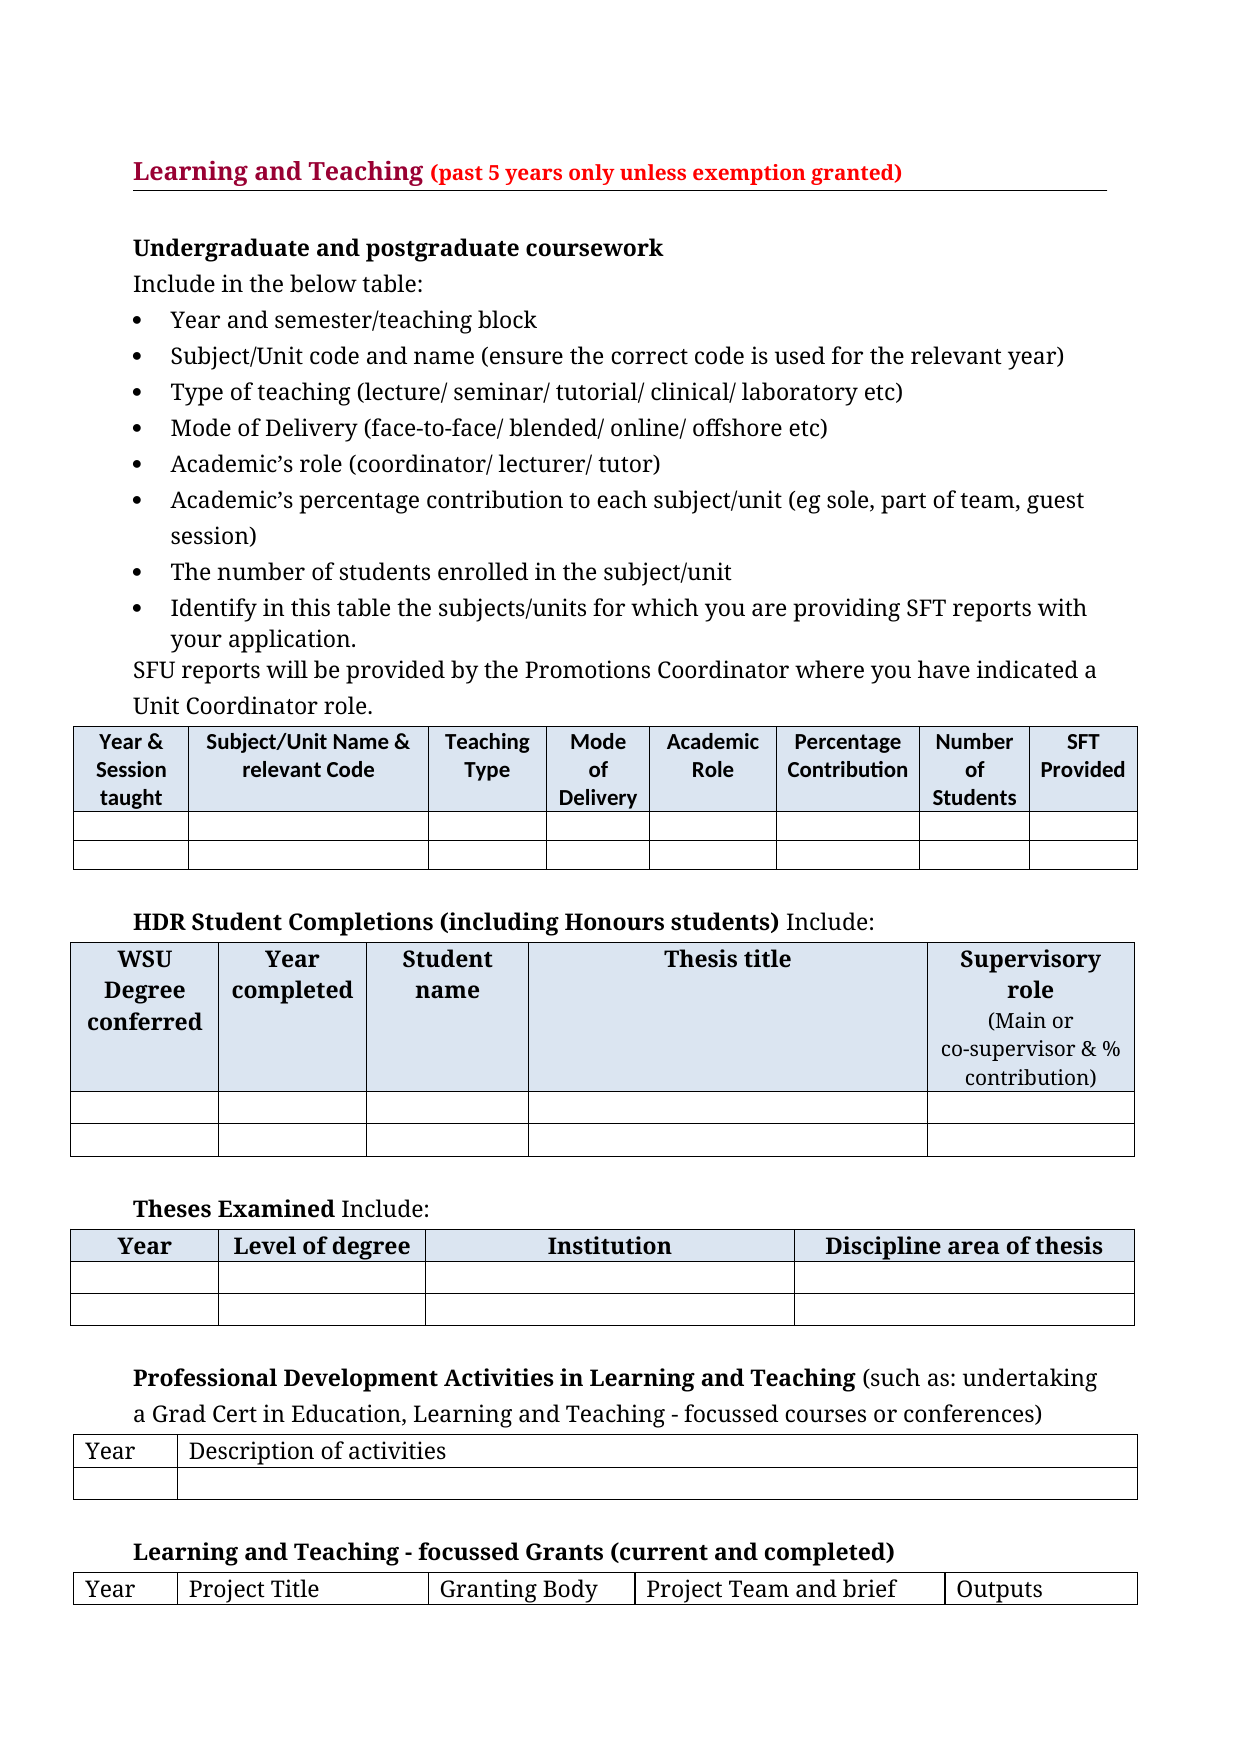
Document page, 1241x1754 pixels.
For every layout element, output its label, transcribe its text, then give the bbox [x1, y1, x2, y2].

table_cell [219, 1294, 425, 1325]
table_cell [650, 841, 776, 869]
table_header Subject/Unit Name & relevant Code [189, 727, 428, 811]
table_header Outputs [946, 1573, 1137, 1604]
table_cell [189, 812, 428, 840]
table_cell [920, 812, 1029, 840]
table_cell [777, 812, 919, 840]
list The number of students enrolled in the subject/unit [133, 556, 1107, 587]
table_header Percentage Contribution [777, 727, 919, 811]
list Academic’s role (coordinator/ lecturer/ tutor) [133, 448, 1107, 479]
text Include in the below table: [133, 268, 1107, 299]
table_cell [367, 1124, 528, 1156]
text HDR Student Completions (including Honours students) Include: [133, 906, 1107, 937]
table_header WSU Degree conferred [71, 943, 218, 1091]
table_cell [529, 1092, 927, 1123]
text Undergraduate and postgraduate coursework [133, 232, 1107, 263]
table_cell [429, 841, 546, 869]
text Professional Development Activities in Learning and Teaching (such as: undertaking a Grad Cert in Education, Learning and Teaching - focussed courses or conferences) [133, 1362, 1107, 1429]
table_cell [71, 1294, 218, 1325]
table_header Teaching Type [429, 727, 546, 811]
table_header Mode of Delivery [547, 727, 649, 811]
text Learning and Teaching (past 5 years only unless exemption granted) [133, 154, 1107, 190]
table_cell [71, 1092, 218, 1123]
table_cell [189, 841, 428, 869]
table_header Description of activities [178, 1435, 1137, 1467]
table_header Academic Role [650, 727, 776, 811]
list Identify in this table the subjects/units for which you are providing SFT reports with your application. [133, 592, 1107, 654]
table_cell [219, 1262, 425, 1293]
list Academic’s percentage contribution to each subject/unit (eg sole, part of team, guest session) [133, 484, 1107, 551]
table_cell [547, 841, 649, 869]
table_header Institution [426, 1230, 794, 1261]
table_header Project Title [178, 1573, 428, 1604]
table_cell [795, 1294, 1134, 1325]
table_header Supervisory role (Main or co-supervisor & % contribution) [928, 943, 1134, 1091]
table_cell [178, 1468, 1137, 1499]
text Learning and Teaching - focussed Grants (current and completed) [133, 1536, 1107, 1567]
table_header Level of degree [219, 1230, 425, 1261]
table_cell [928, 1124, 1134, 1156]
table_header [429, 1573, 634, 1604]
text Theses Examined Include: [133, 1193, 1107, 1224]
table_header Year completed [219, 943, 366, 1091]
table_header SFT Provided [1030, 727, 1137, 811]
table_header Year [74, 1573, 177, 1604]
table_cell [219, 1124, 366, 1156]
table_header Year [74, 1435, 177, 1467]
list Type of teaching (lecture/ seminar/ tutorial/ clinical/ laboratory etc) [133, 376, 1107, 407]
list Subject/Unit code and name (ensure the correct code is used for the relevant year) [133, 340, 1107, 371]
list Mode of Delivery (face-to-face/ blended/ online/ offshore etc) [133, 412, 1107, 443]
table_header Student name [367, 943, 528, 1091]
text SFU reports will be provided by the Promotions Coordinator where you have indicated a Unit Coordinator role. [133, 654, 1107, 721]
table_cell [219, 1092, 366, 1123]
table_header Year & Session taught [74, 727, 188, 811]
table_header Year [71, 1230, 218, 1261]
table_header Thesis title [529, 943, 927, 1091]
table_cell [920, 841, 1029, 869]
table_cell [74, 841, 188, 869]
table_cell [1030, 841, 1137, 869]
table_cell [71, 1262, 218, 1293]
table_header Number of Students [920, 727, 1029, 811]
table_cell [71, 1124, 218, 1156]
table_cell [74, 812, 188, 840]
list Year and semester/teaching block [133, 304, 1107, 335]
table_cell [547, 812, 649, 840]
table_cell [529, 1124, 927, 1156]
table_cell [426, 1262, 794, 1293]
table_cell [777, 841, 919, 869]
table_cell [367, 1092, 528, 1123]
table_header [636, 1573, 944, 1604]
table_cell [426, 1294, 794, 1325]
table_cell [1030, 812, 1137, 840]
table_cell [74, 1468, 177, 1499]
table_cell [650, 812, 776, 840]
table_cell [429, 812, 546, 840]
table_header Discipline area of thesis [795, 1230, 1134, 1261]
table_cell [928, 1092, 1134, 1123]
table_cell [795, 1262, 1134, 1293]
